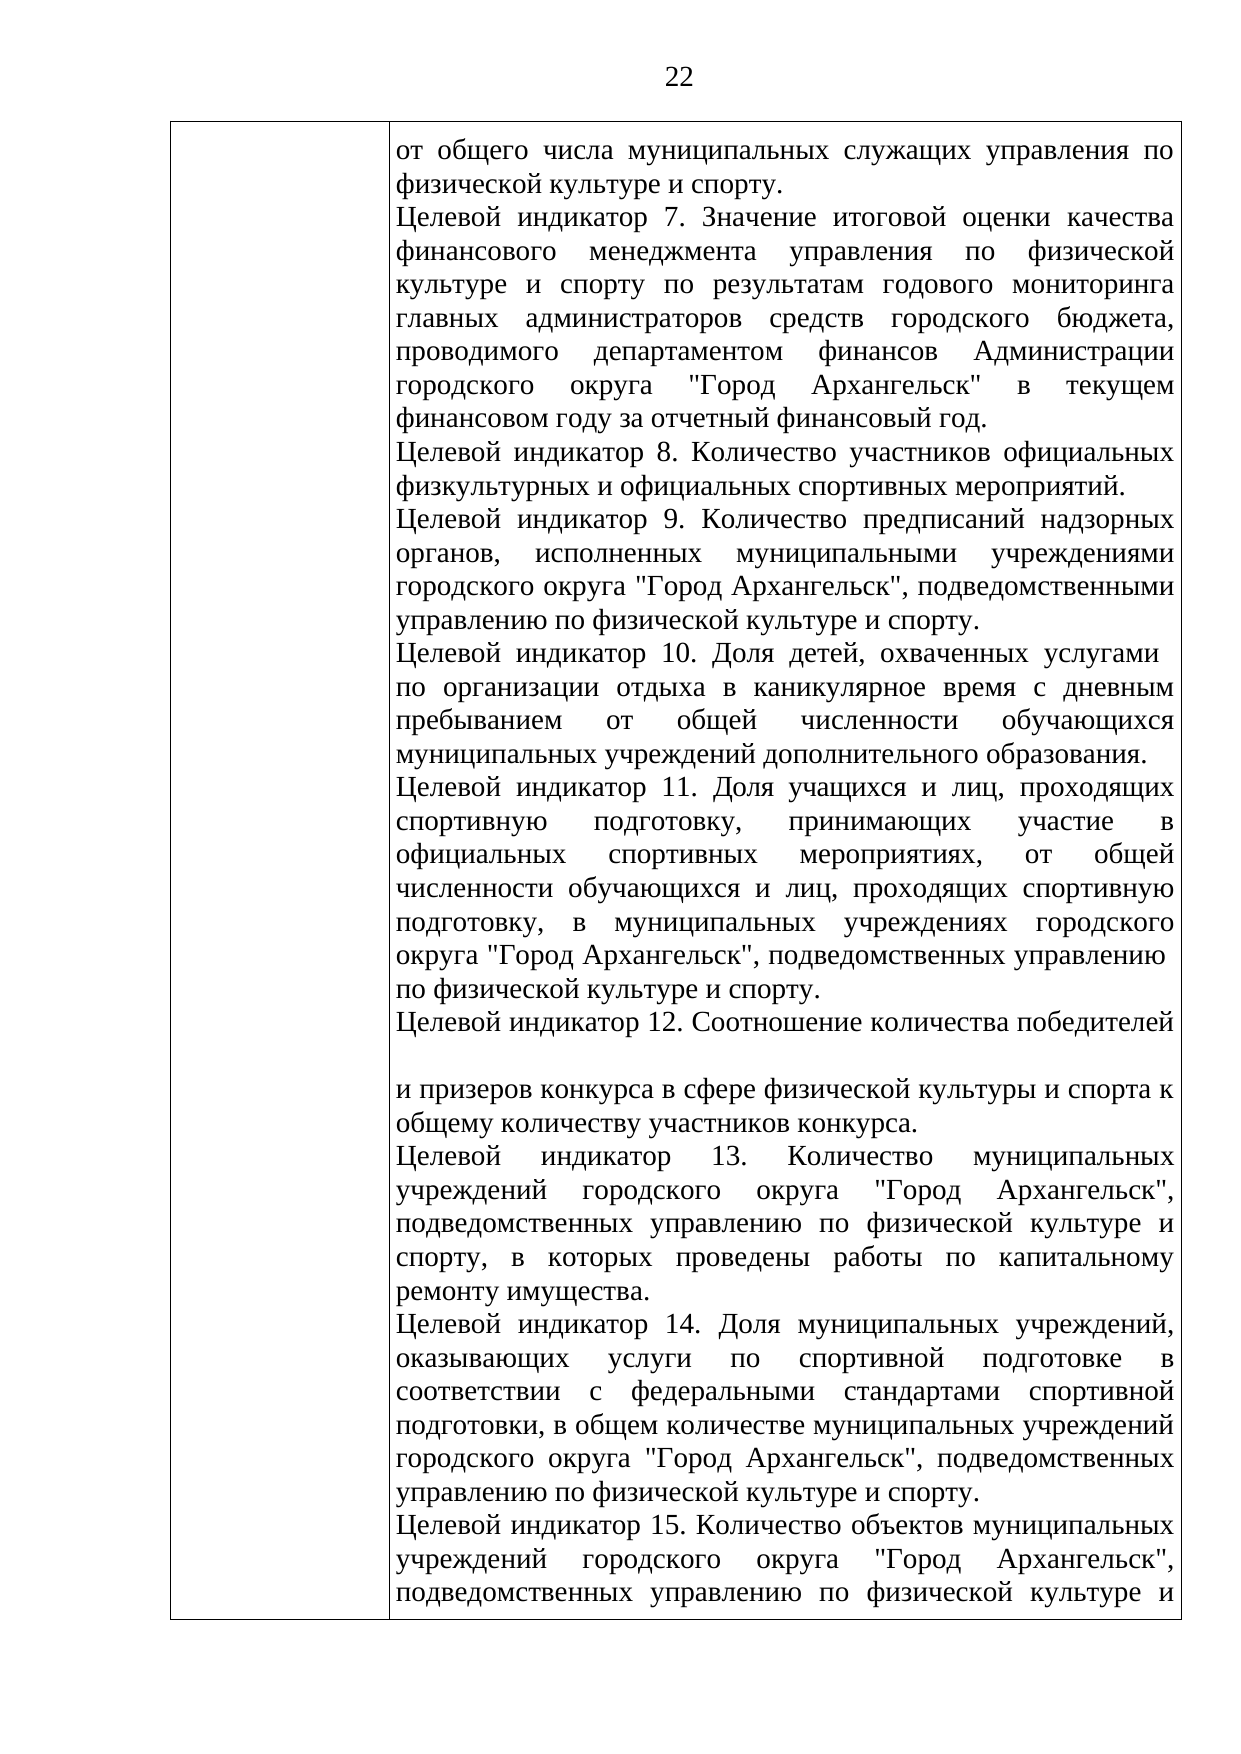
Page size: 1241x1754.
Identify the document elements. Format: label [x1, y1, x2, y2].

table_cell [390, 122, 1181, 1619]
table_cell [171, 122, 389, 1619]
